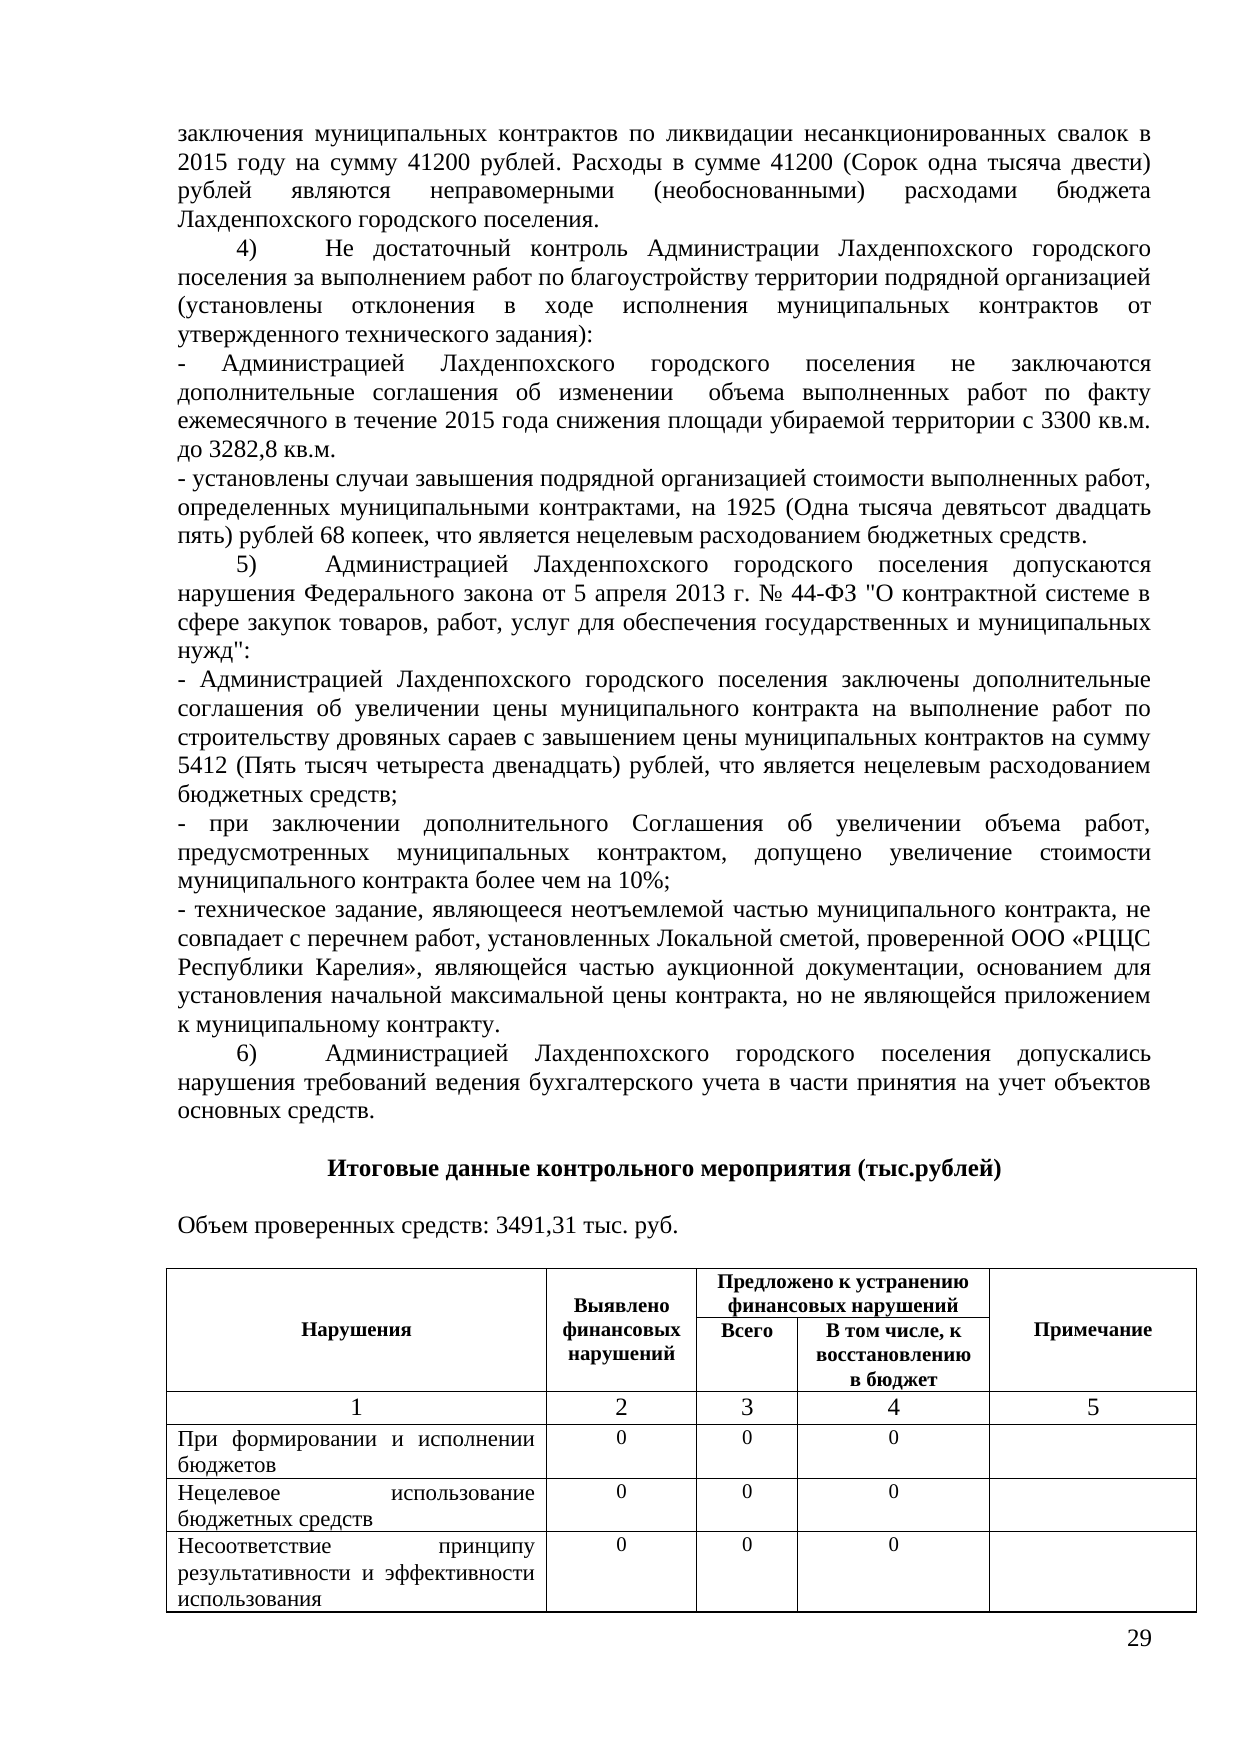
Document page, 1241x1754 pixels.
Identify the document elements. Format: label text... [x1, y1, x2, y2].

table_cell 0 [547, 1425, 696, 1477]
table_cell Всего [697, 1318, 797, 1391]
list - установлены случаи завышения подрядной организацией стоимости выполненных работ, определенных муниципальными контрактами, на 1925 (Одна тысяча девятьсот двадцать пять) рублей 68 копеек, что является нецелевым расходованием бюджетных средств. [177, 463, 1152, 549]
table_cell 4 [798, 1392, 989, 1424]
text Итоговые данные контрольного мероприятия (тыс.рублей) [177, 1153, 1152, 1182]
table_header Примечание [990, 1269, 1196, 1391]
table_cell 0 [798, 1425, 989, 1477]
table_cell [990, 1479, 1196, 1531]
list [177, 118, 1152, 233]
list Объем проверенных средств: 3491,31 тыс. руб. [177, 1211, 1152, 1239]
table_cell [990, 1532, 1196, 1611]
table_cell 0 [798, 1479, 989, 1531]
text - Администрацией Лахденпохского городского поселения заключены дополнительные соглашения об увеличении цены муниципального контракта на выполнение работ по строительству дровяных сараев с завышением цены муниципальных контрактов на сумму 5412 (Пять тысяч четыреста двенадцать) рублей, что является нецелевым расходованием бюджетных средств; [177, 664, 1152, 808]
table_cell 5 [990, 1392, 1196, 1424]
list Администрацией Лахденпохского городского поселения допускались нарушения требований ведения бухгалтерского учета в части принятия на учет объектов основных средств. [177, 1038, 1152, 1124]
table_cell При формировании и исполнении бюджетов [167, 1425, 546, 1477]
table_cell [990, 1425, 1196, 1477]
list - Администрацией Лахденпохского городского поселения не заключаются дополнительные соглашения об изменении объема выполненных работ по факту ежемесячного в течение 2015 года снижения площади убираемой территории с 3300 кв.м. до 3282,8 кв.м. [177, 348, 1152, 463]
table_cell 2 [547, 1392, 696, 1424]
list Администрацией Лахденпохского городского поселения допускаются нарушения Федерального закона от 5 апреля 2013 г. № 44-ФЗ "О контрактной системе в сфере закупок товаров, работ, услуг для обеспечения государственных и муниципальных нужд": [177, 549, 1152, 664]
table_cell Несоответствие принципу результативности и эффективности использования [167, 1532, 546, 1611]
table_cell 0 [547, 1479, 696, 1531]
list Не достаточный контроль Администрации Лахденпохского городского поселения за выполнением работ по благоустройству территории подрядной организацией (установлены отклонения в ходе исполнения муниципальных контрактов от утвержденного технического задания): [177, 233, 1152, 348]
table_cell 0 [697, 1532, 797, 1611]
table_cell 0 [798, 1532, 989, 1611]
table_cell 3 [697, 1392, 797, 1424]
table_header Нарушения [167, 1269, 546, 1391]
table_cell 0 [697, 1479, 797, 1531]
table_cell Нецелевое использование бюджетных средств [167, 1479, 546, 1531]
table_cell 1 [167, 1392, 546, 1424]
table_header Предложено к устранению финансовых нарушений [697, 1269, 989, 1317]
table_cell В том числе, к восстановлению в бюджет [798, 1318, 989, 1391]
text - техническое задание, являющееся неотъемлемой частью муниципального контракта, не совпадает с перечнем работ, установленных Локальной сметой, проверенной ООО «РЦЦС Республики Карелия», являющейся частью аукционной документации, основанием для установления начальной максимальной цены контракта, но не являющейся приложением к муниципальному контракту. [177, 894, 1152, 1038]
table_cell 0 [697, 1425, 797, 1477]
text - при заключении дополнительного Соглашения об увеличении объема работ, предусмотренных муниципальных контрактом, допущено увеличение стоимости муниципального контракта более чем на 10%; [177, 808, 1152, 894]
table_header Выявлено финансовых нарушений [547, 1269, 696, 1391]
table_cell 0 [547, 1532, 696, 1611]
